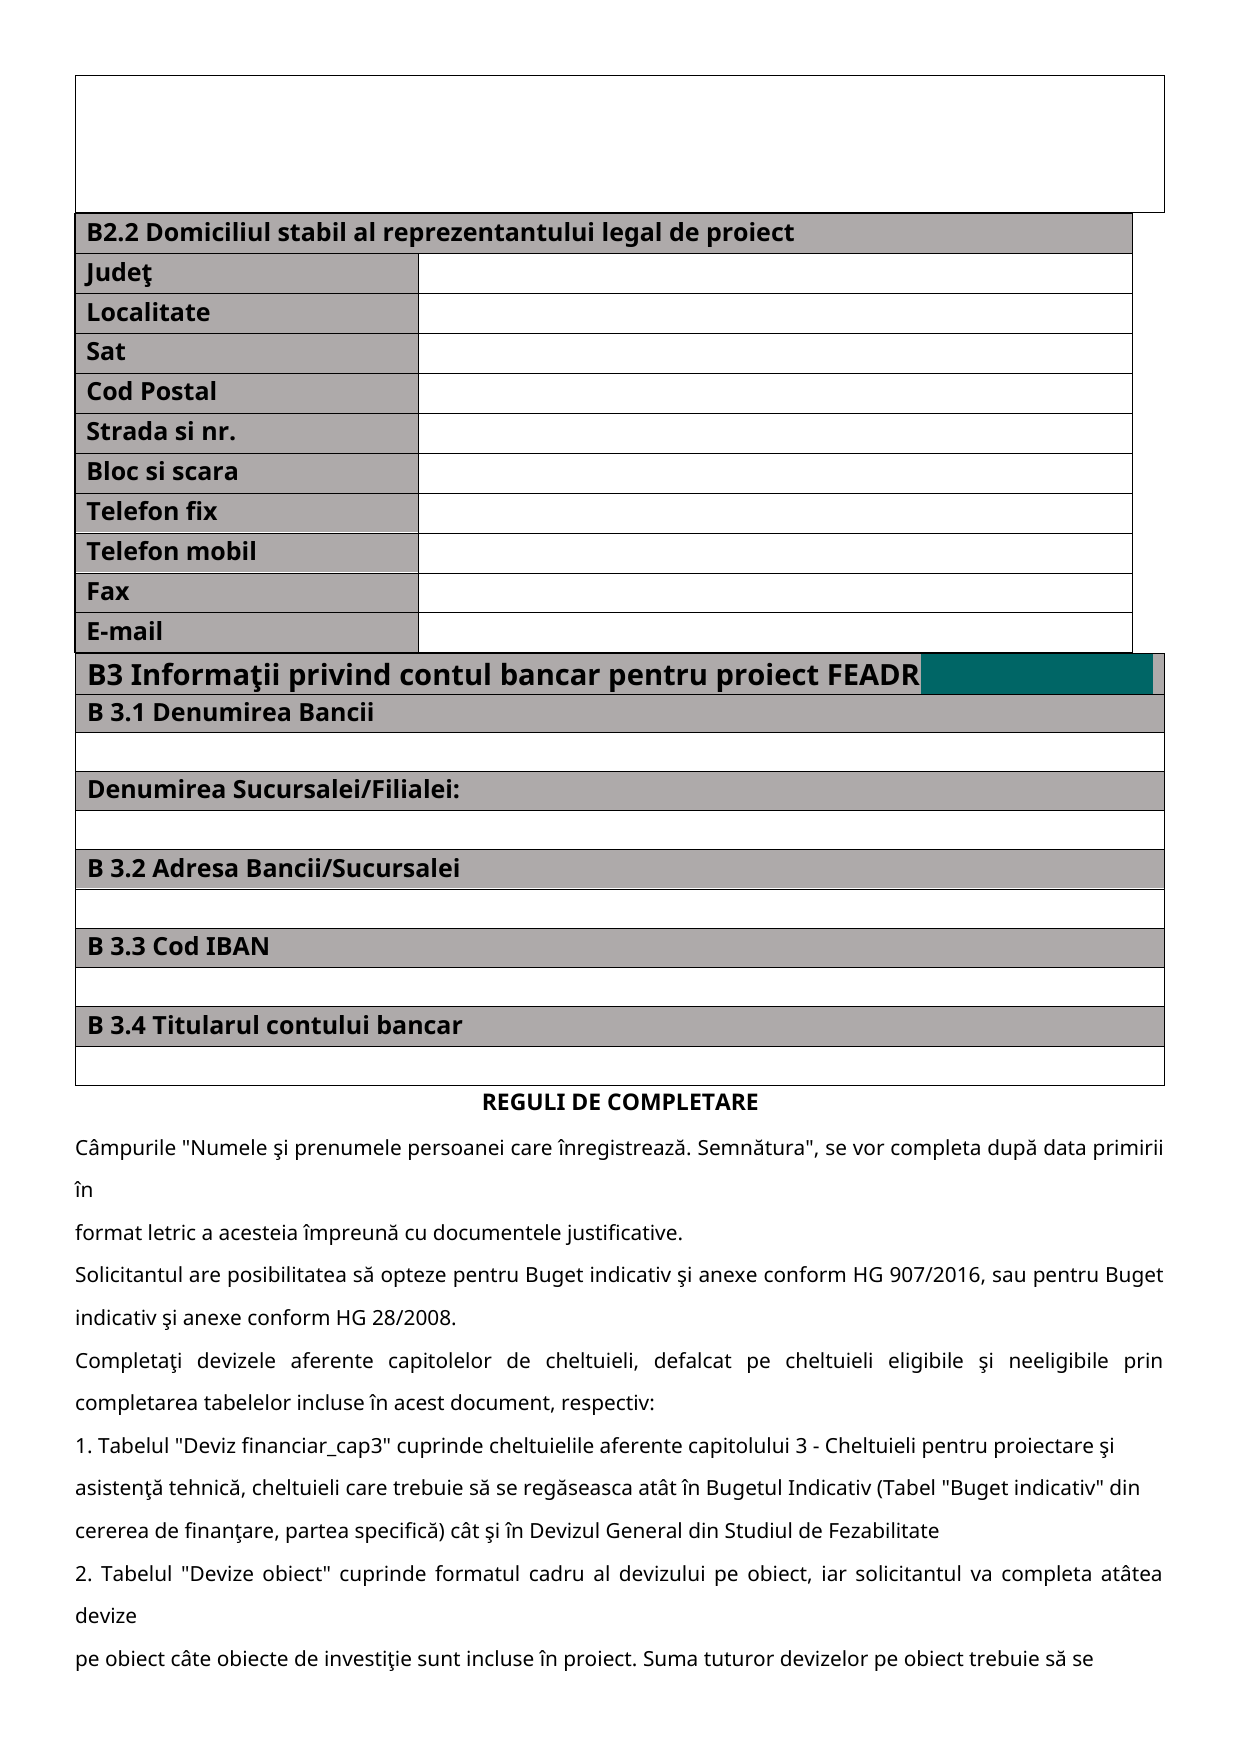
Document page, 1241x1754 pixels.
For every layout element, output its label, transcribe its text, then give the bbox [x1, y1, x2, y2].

table_cell Cod Postal [76, 374, 418, 413]
table_cell [76, 1047, 1164, 1085]
table_header B2.2 Domiciliul stabil al reprezentantului legal de proiect [76, 214, 1132, 253]
table_cell Bloc si scara [76, 454, 418, 493]
table_cell Judeţ [76, 254, 418, 293]
table_cell Strada si nr. [76, 414, 418, 453]
table_cell Telefon fix [76, 494, 418, 532]
table_cell [419, 334, 1132, 373]
table_cell Denumirea Sucursalei/Filialei: [76, 772, 1164, 810]
table_cell B 3.1 Denumirea Bancii [76, 695, 1164, 732]
text REGULI DE COMPLETARE [75, 1086, 1165, 1117]
text format letric a acesteia împreună cu documentele justificative. [75, 1218, 1165, 1246]
table_cell B 3.4 Titularul contului bancar [76, 1007, 1164, 1046]
text 1. Tabelul "Deviz financiar_cap3" cuprinde cheltuielile aferente capitolului 3 - Cheltuieli pentru proiectare şi [75, 1431, 1165, 1459]
table_cell E-mail [76, 613, 418, 652]
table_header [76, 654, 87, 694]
table_cell [419, 534, 1132, 572]
text Solicitantul are posibilitatea să opteze pentru Buget indicativ şi anexe conform HG 907/2016, sau pentru Buget indicativ şi anexe conform HG 28/2008. [75, 1261, 1165, 1332]
table_cell [419, 613, 1132, 652]
table_cell B 3.2 Adresa Bancii/Sucursalei [76, 850, 1164, 888]
table_cell [419, 494, 1132, 532]
table_cell [76, 811, 1164, 849]
table_cell B 3.3 Cod IBAN [76, 929, 1164, 967]
table_cell [76, 76, 1164, 212]
table_cell [76, 968, 1164, 1006]
table_cell [419, 294, 1132, 333]
text 2. Tabelul "Devize obiect" cuprinde formatul cadru al devizului pe obiect, iar solicitantul va completa atâtea devize [75, 1559, 1165, 1630]
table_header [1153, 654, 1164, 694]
table_cell Fax [76, 574, 418, 612]
text asistenţă tehnică, cheltuieli care trebuie să se regăseasca atât în Bugetul Indicativ (Tabel "Buget indicativ" din [75, 1473, 1165, 1502]
table_cell [419, 254, 1132, 293]
table_cell Localitate [76, 294, 418, 333]
table_cell Sat [76, 334, 418, 373]
table_cell [76, 733, 1164, 771]
table_cell [419, 374, 1132, 413]
text Completaţi devizele aferente capitolelor de cheltuieli, defalcat pe cheltuieli eligibile şi neeligibile prin completarea tabelelor incluse în acest document, respectiv: [75, 1346, 1165, 1417]
text pe obiect câte obiecte de investiţie sunt incluse în proiect. Suma tuturor devizelor pe obiect trebuie să se [75, 1644, 1165, 1672]
table_cell [419, 414, 1132, 453]
text cererea de finanţare, partea specifică) cât şi în Devizul General din Studiul de Fezabilitate [75, 1516, 1165, 1544]
table_cell [419, 574, 1132, 612]
table_cell Telefon mobil [76, 534, 418, 572]
table_cell [419, 454, 1132, 493]
text Câmpurile "Numele şi prenumele persoanei care înregistrează. Semnătura", se vor completa după data primirii în [75, 1133, 1165, 1204]
table_cell [76, 890, 1164, 928]
